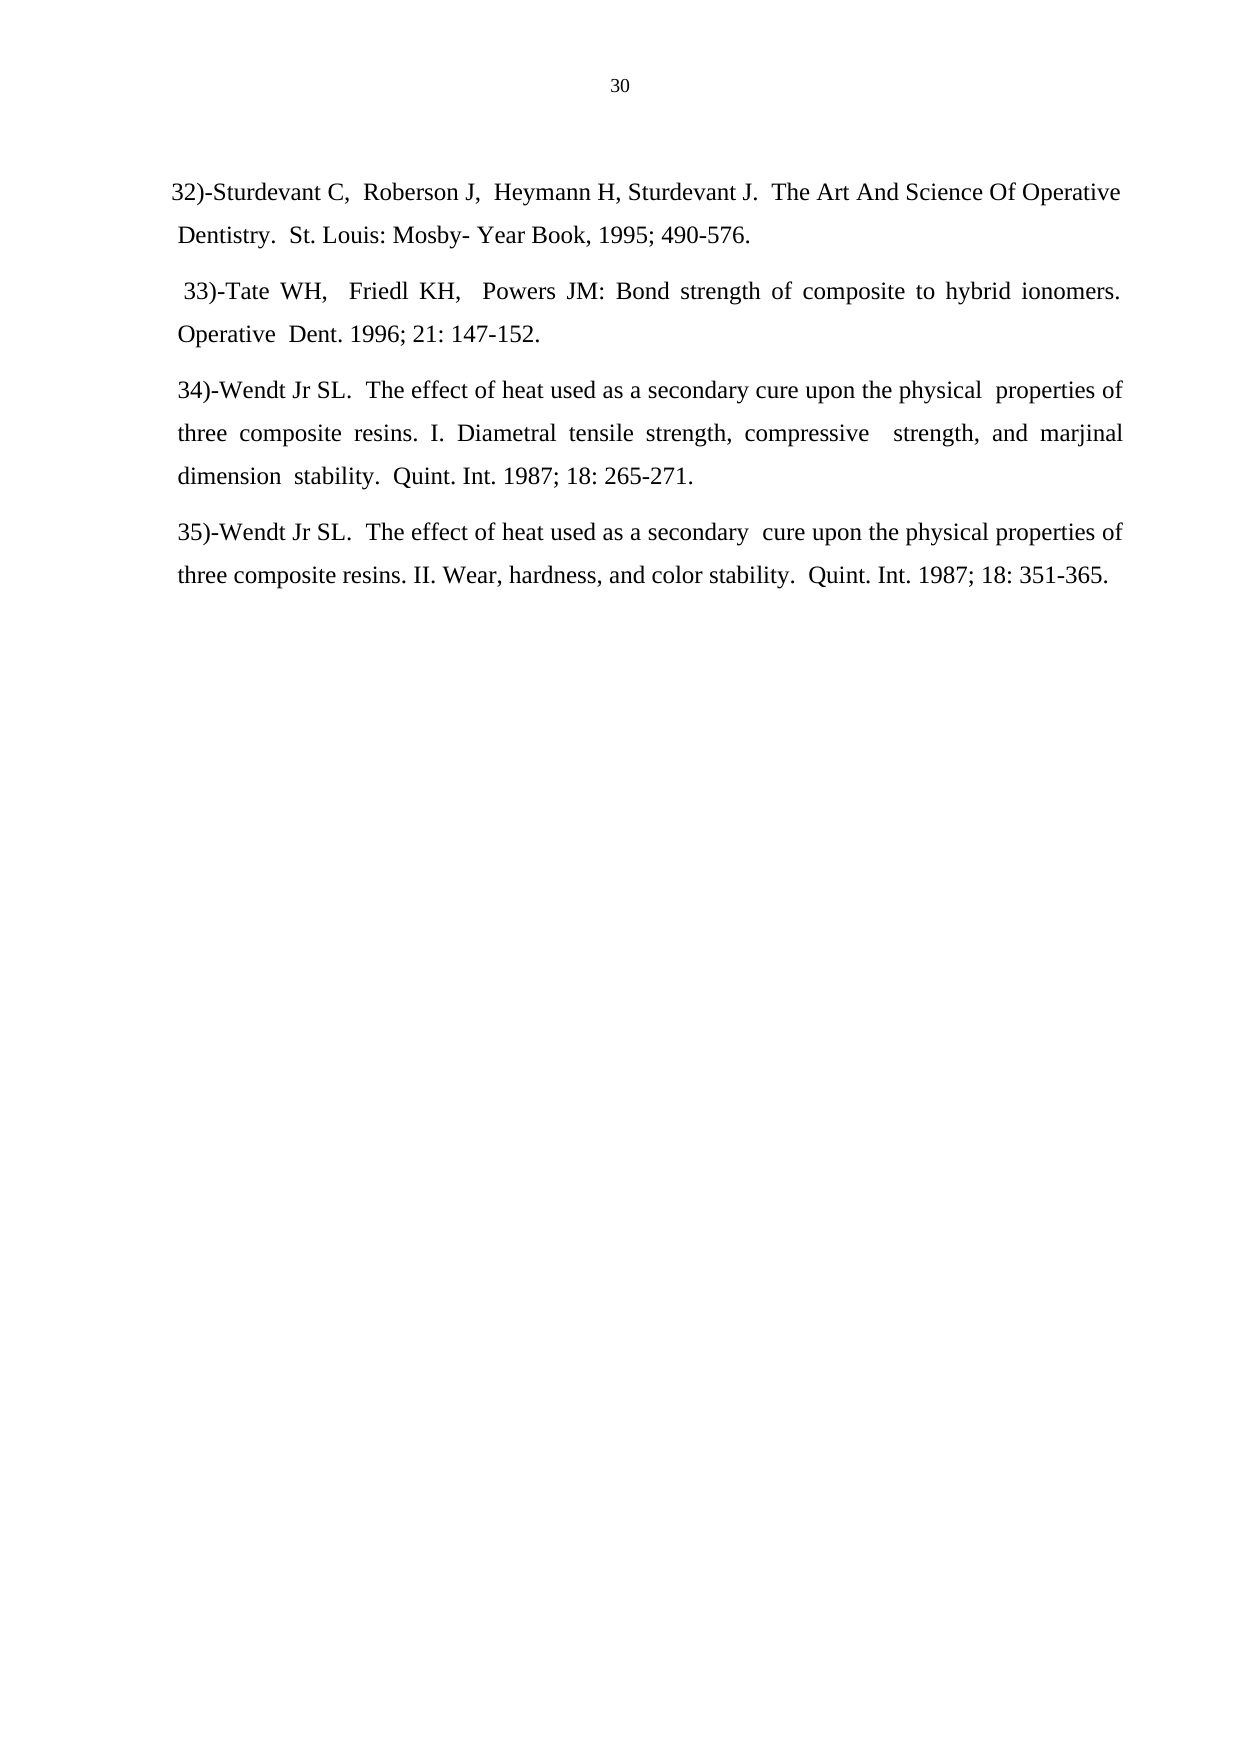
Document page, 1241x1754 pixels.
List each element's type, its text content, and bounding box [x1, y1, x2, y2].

text 32)-Sturdevant C, Roberson J, Heymann H, Sturdevant J. The Art And Science Of Operative Dentistry. St. Louis: Mosby- Year Book, 1995; 490-576. [44, 177, 1122, 249]
text 33)-Tate WH, Friedl KH, Powers JM: Bond strength of composite to hybrid ionomers. Operative Dent. 1996; 21: 147-152. [162, 276, 1122, 348]
text 35)-Wendt Jr SL. The effect of heat used as a secondary cure upon the physical properties of three composite resins. II. Wear, hardness, and color stability. Quint. Int. 1987; 18: 351-365. [177, 517, 1124, 588]
text 34)-Wendt Jr SL. The effect of heat used as a secondary cure upon the physical properties of three composite resins. I. Diametral tensile strength, compressive strength, and marjinal dimension stability. Quint. Int. 1987; 18: 265-271. [177, 375, 1124, 490]
